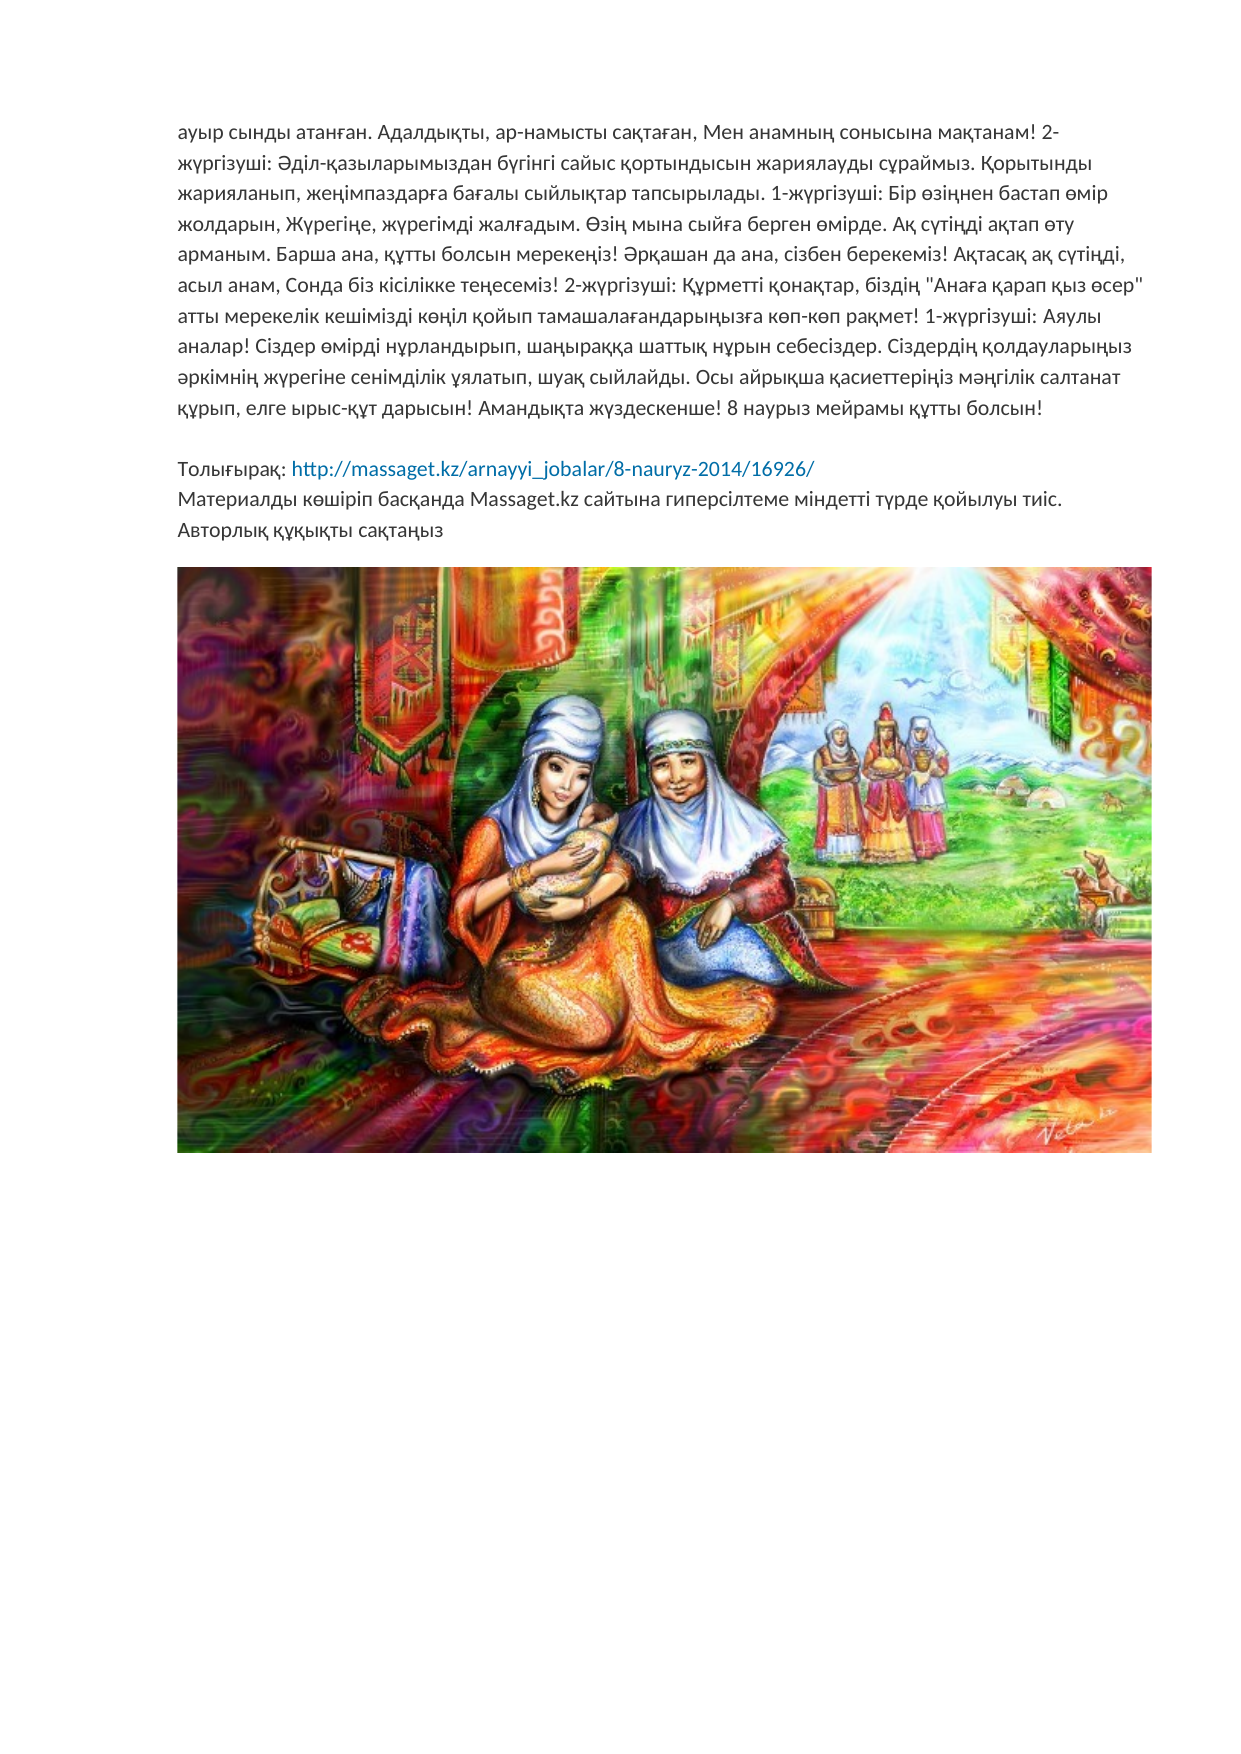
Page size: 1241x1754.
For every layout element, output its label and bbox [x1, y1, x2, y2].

picture [177, 567, 1152, 1153]
text [177, 118, 1152, 543]
